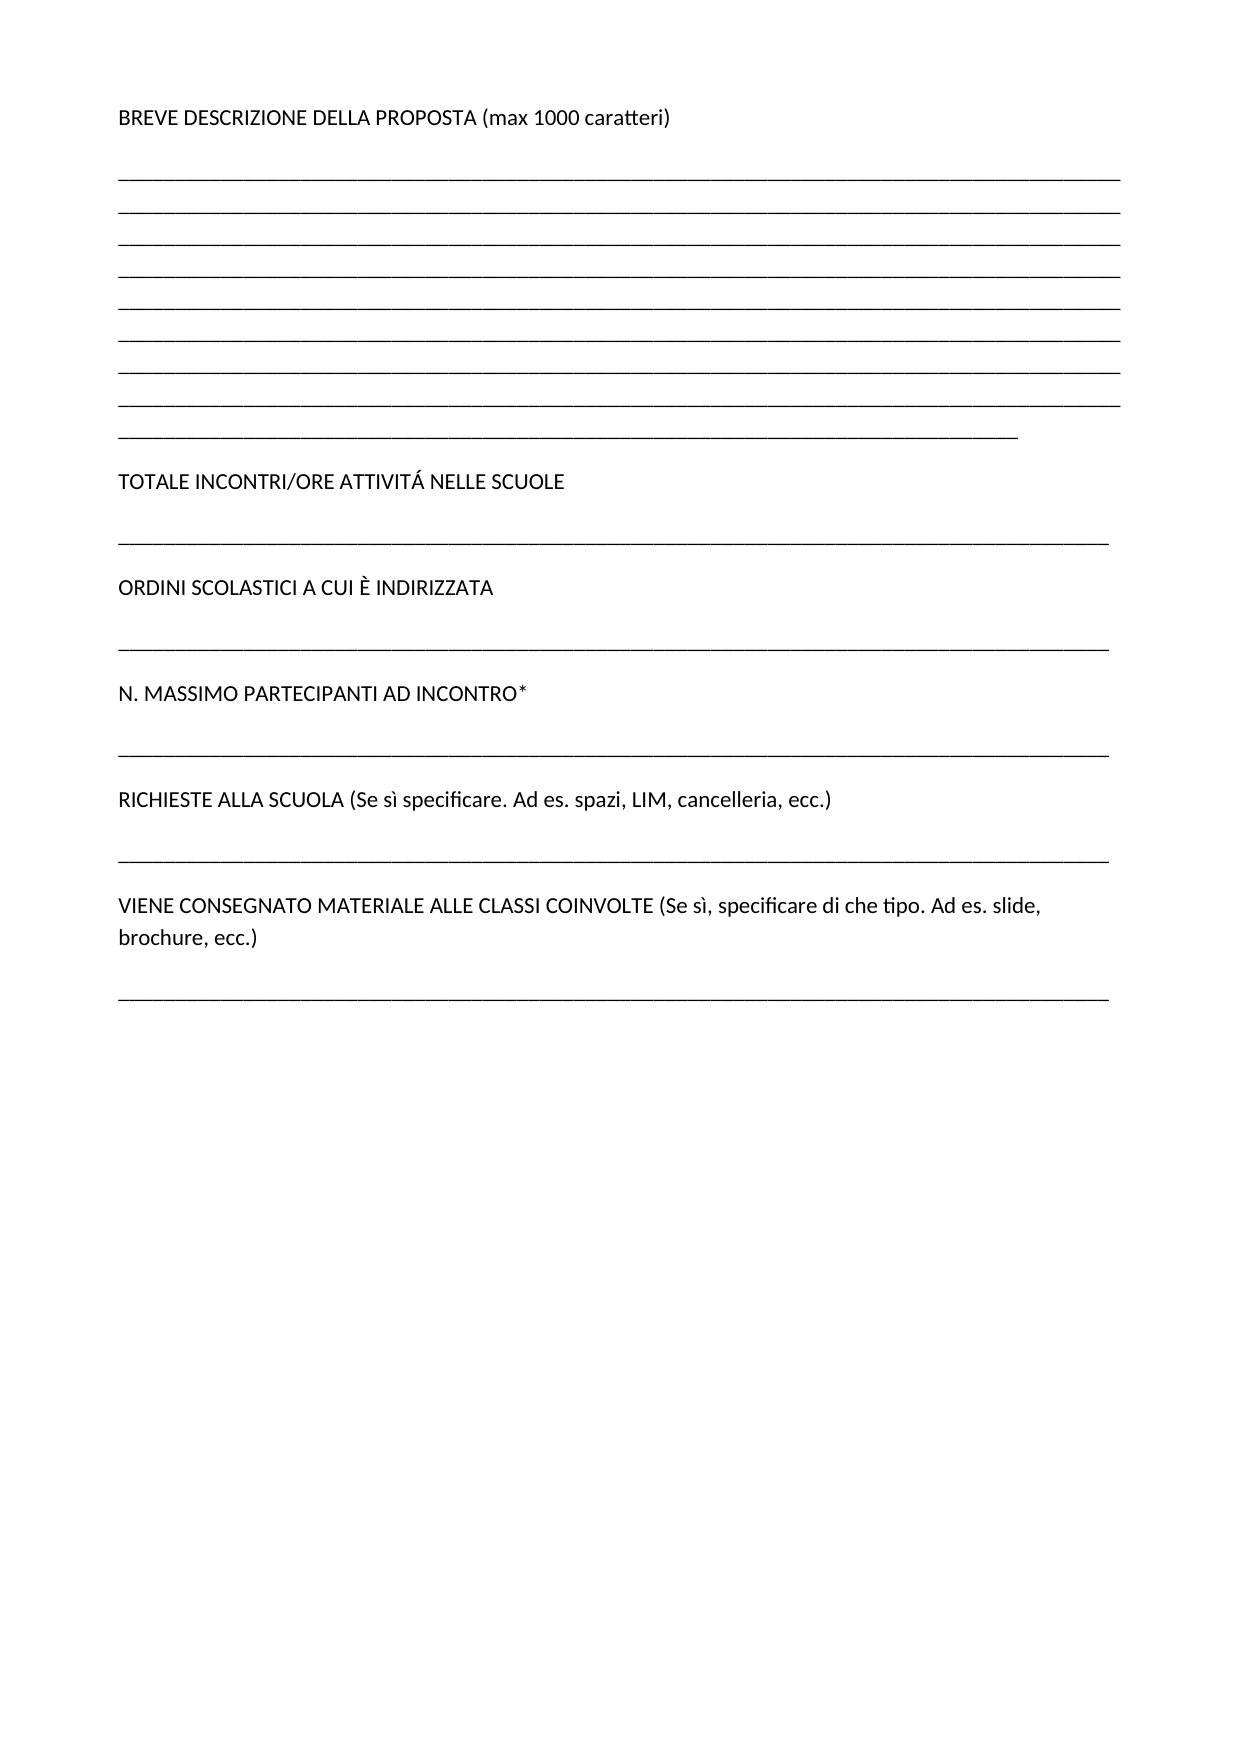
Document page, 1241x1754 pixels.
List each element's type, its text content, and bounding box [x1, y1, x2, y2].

text _______________________________________________________________________________________ [118, 626, 1122, 654]
text _______________________________________________________________________________________ [118, 732, 1122, 760]
text VIENE CONSEGNATO MATERIALE ALLE CLASSI COINVOLTE (Se sì, specificare di che tipo. Ad es. slide, brochure, ecc.) [118, 891, 1122, 951]
text _______________________________________________________________________________________________________________________________________________________________________________________________________________________________________________________________________________________________________________________________________________________________________________________________________________________________________________________________________________________________________________________________________________________________________________________________________________________________________________________________________________________________________________________________________________________________________________________________________________ [118, 156, 1122, 442]
text _______________________________________________________________________________________ [118, 976, 1122, 1004]
text ORDINI SCOLASTICI A CUI È INDIRIZZATA [118, 573, 1122, 601]
text _______________________________________________________________________________________ [118, 838, 1122, 866]
text _______________________________________________________________________________________ [118, 520, 1122, 548]
text N. MASSIMO PARTECIPANTI AD INCONTRO* [118, 679, 1122, 707]
text TOTALE INCONTRI/ORE ATTIVITÁ NELLE SCUOLE [118, 467, 1122, 495]
text BREVE DESCRIZIONE DELLA PROPOSTA (max 1000 caratteri) [118, 103, 1122, 131]
text RICHIESTE ALLA SCUOLA (Se sì specificare. Ad es. spazi, LIM, cancelleria, ecc.) [118, 785, 1122, 813]
